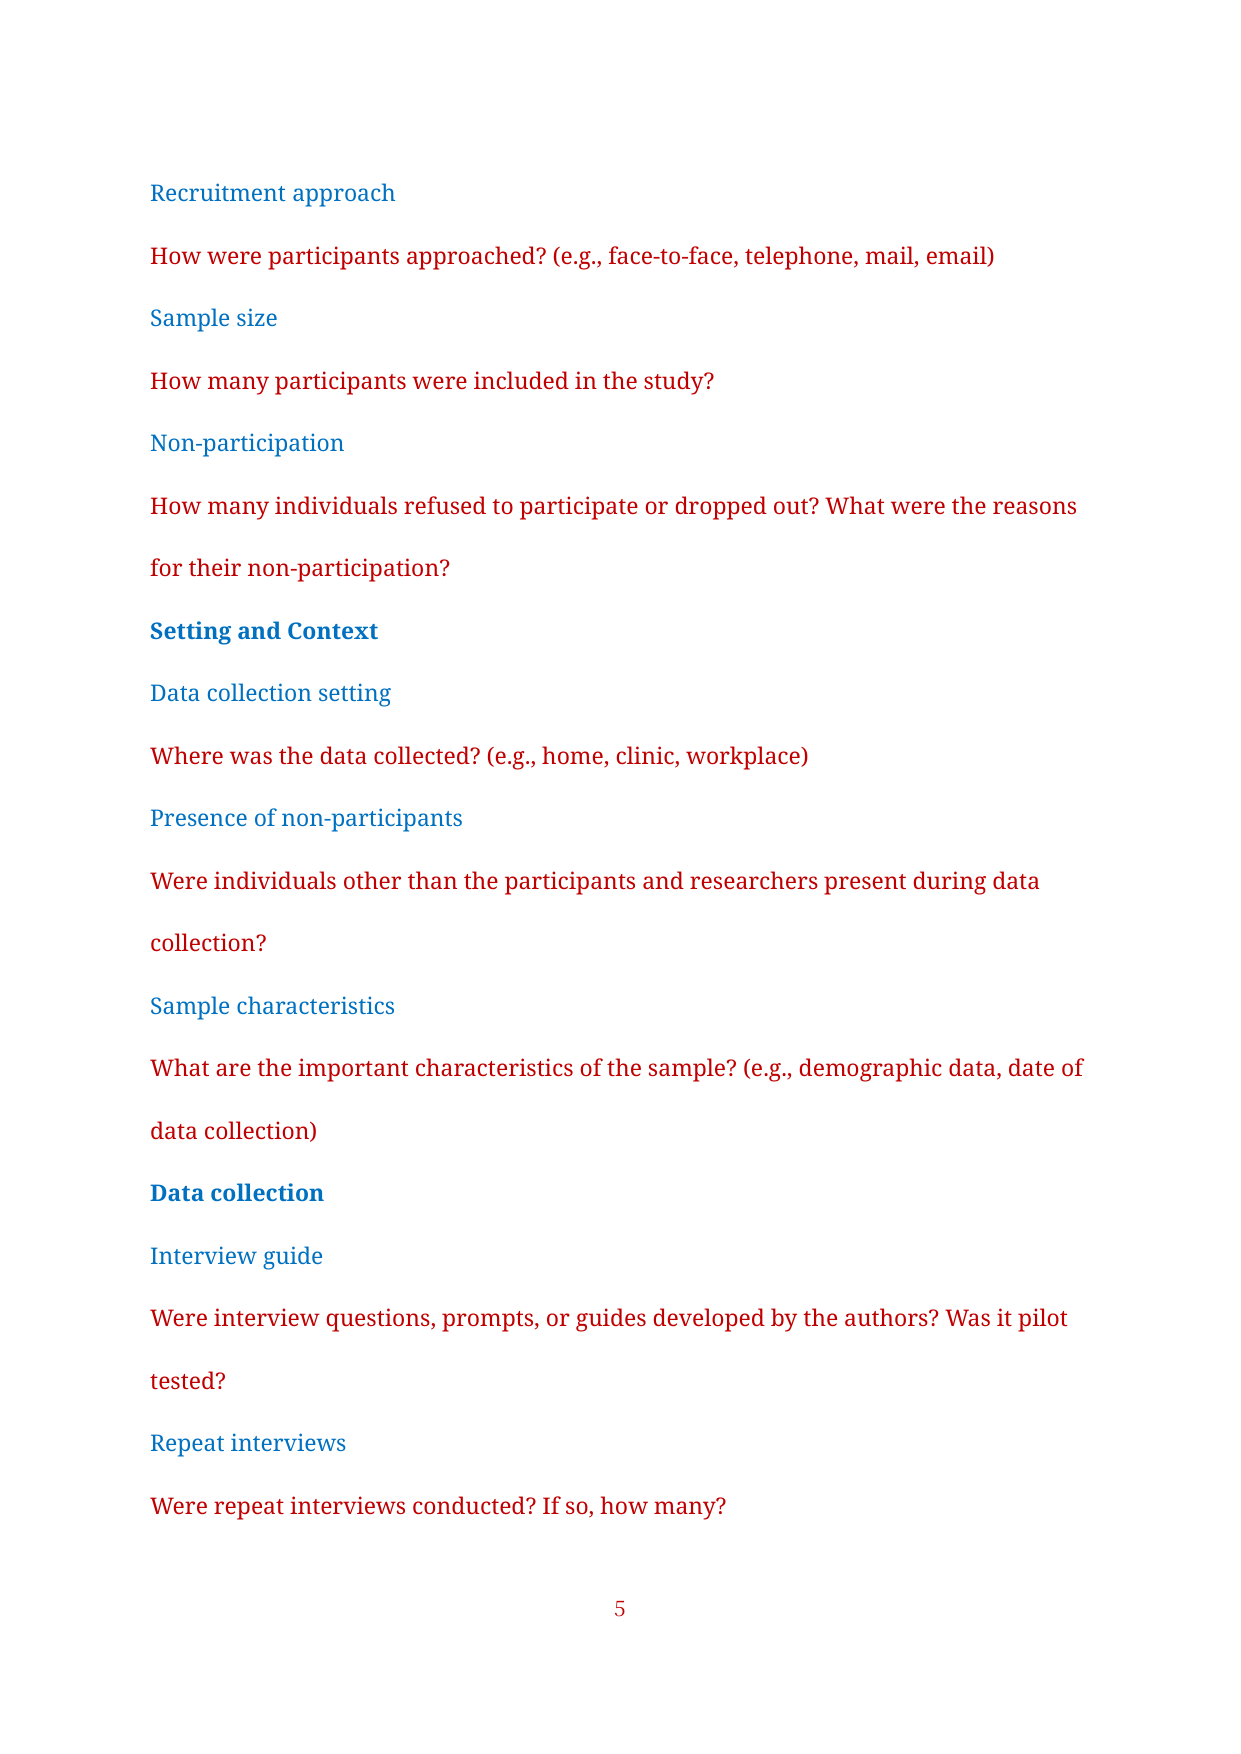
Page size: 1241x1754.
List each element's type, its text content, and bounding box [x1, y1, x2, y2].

text How many participants were included in the study? [150, 365, 1090, 396]
text Setting and Context [150, 615, 1090, 646]
text Repeat interviews [150, 1427, 1090, 1458]
text Sample size [150, 302, 1090, 333]
text How many individuals refused to participate or dropped out? What were the reasons for their non-participation? [150, 490, 1090, 583]
text How were participants approached? (e.g., face-to-face, telephone, mail, email) [150, 240, 1090, 271]
text Data collection setting [150, 677, 1090, 708]
text Recruitment approach [150, 177, 1090, 208]
text Non-participation [150, 427, 1090, 458]
text Sample characteristics [150, 990, 1090, 1021]
text Were interview questions, prompts, or guides developed by the authors? Was it pilot tested? [150, 1302, 1090, 1396]
text Were individuals other than the participants and researchers present during data collection? [150, 865, 1090, 958]
text Where was the data collected? (e.g., home, clinic, workplace) [150, 740, 1090, 771]
text Were repeat interviews conducted? If so, how many? [150, 1490, 1090, 1521]
text Presence of non-participants [150, 802, 1090, 833]
text Interview guide [150, 1240, 1090, 1271]
text Data collection [150, 1177, 1090, 1208]
text What are the important characteristics of the sample? (e.g., demographic data, date of data collection) [150, 1052, 1090, 1146]
